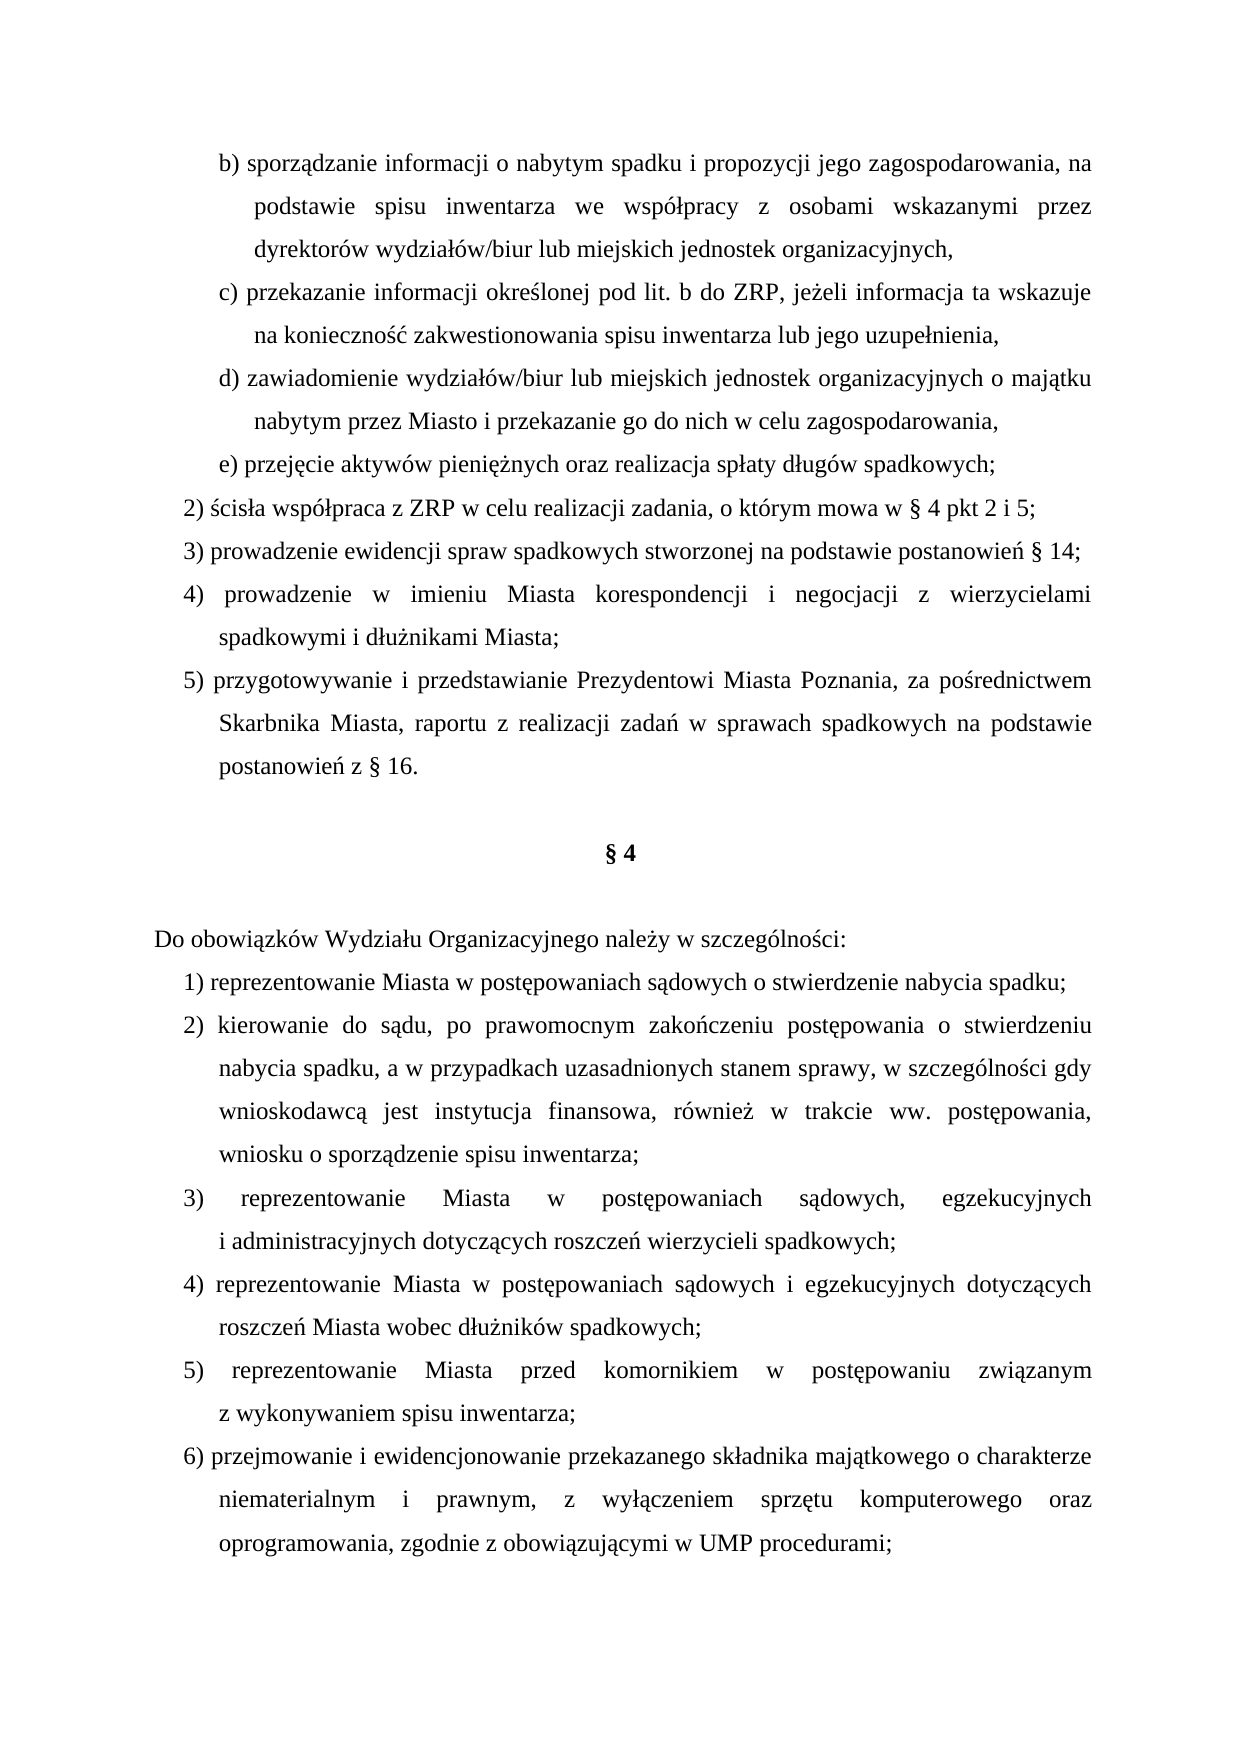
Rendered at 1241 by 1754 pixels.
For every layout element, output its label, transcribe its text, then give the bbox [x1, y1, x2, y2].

text b) sporządzanie informacji o nabytym spadku i propozycji jego zagospodarowania, na podstawie spisu inwentarza we współpracy z osobami wskazanymi przez dyrektorów wydziałów/biur lub miejskich jednostek organizacyjnych, [218, 148, 1093, 263]
text 1) reprezentowanie Miasta w postępowaniach sądowych o stwierdzenie nabycia spadku; [183, 967, 1093, 996]
text 4) prowadzenie w imieniu Miasta korespondencji i negocjacji z wierzycielami spadkowymi i dłużnikami Miasta; [183, 579, 1093, 651]
text d) zawiadomienie wydziałów/biur lub miejskich jednostek organizacyjnych o majątku nabytym przez Miasto i przekazanie go do nich w celu zagospodarowania, [218, 363, 1093, 435]
text 6) przejmowanie i ewidencjonowanie przekazanego składnika majątkowego o charakterze niematerialnym i prawnym, z wyłączeniem sprzętu komputerowego oraz oprogramowania, zgodnie z obowiązującymi w UMP procedurami; [183, 1441, 1093, 1556]
text 5) przygotowywanie i przedstawianie Prezydentowi Miasta Poznania, za pośrednictwem Skarbnika Miasta, raportu z realizacji zadań w sprawach spadkowych na podstawie postanowień z § 16. [183, 665, 1093, 780]
text 5) reprezentowanie Miasta przed komornikiem w postępowaniu związanym z wykonywaniem spisu inwentarza; [183, 1355, 1093, 1427]
text e) przejęcie aktywów pieniężnych oraz realizacja spłaty długów spadkowych; [218, 449, 1093, 478]
text 3) reprezentowanie Miasta w postępowaniach sądowych, egzekucyjnych i administracyjnych dotyczących roszczeń wierzycieli spadkowych; [183, 1183, 1093, 1254]
text c) przekazanie informacji określonej pod lit. b do ZRP, jeżeli informacja ta wskazuje na konieczność zakwestionowania spisu inwentarza lub jego uzupełnienia, [218, 277, 1093, 349]
text § 4 [148, 838, 1093, 866]
text Do obowiązków Wydziału Organizacyjnego należy w szczególności: [148, 924, 1093, 953]
text 3) prowadzenie ewidencji spraw spadkowych stworzonej na podstawie postanowień § 14; [183, 536, 1093, 564]
text 4) reprezentowanie Miasta w postępowaniach sądowych i egzekucyjnych dotyczących roszczeń Miasta wobec dłużników spadkowych; [183, 1269, 1093, 1341]
text 2) kierowanie do sądu, po prawomocnym zakończeniu postępowania o stwierdzeniu nabycia spadku, a w przypadkach uzasadnionych stanem sprawy, w szczególności gdy wnioskodawcą jest instytucja finansowa, również w trakcie ww. postępowania, wniosku o sporządzenie spisu inwentarza; [183, 1010, 1093, 1168]
text 2) ścisła współpraca z ZRP w celu realizacji zadania, o którym mowa w § 4 pkt 2 i 5; [183, 493, 1093, 521]
